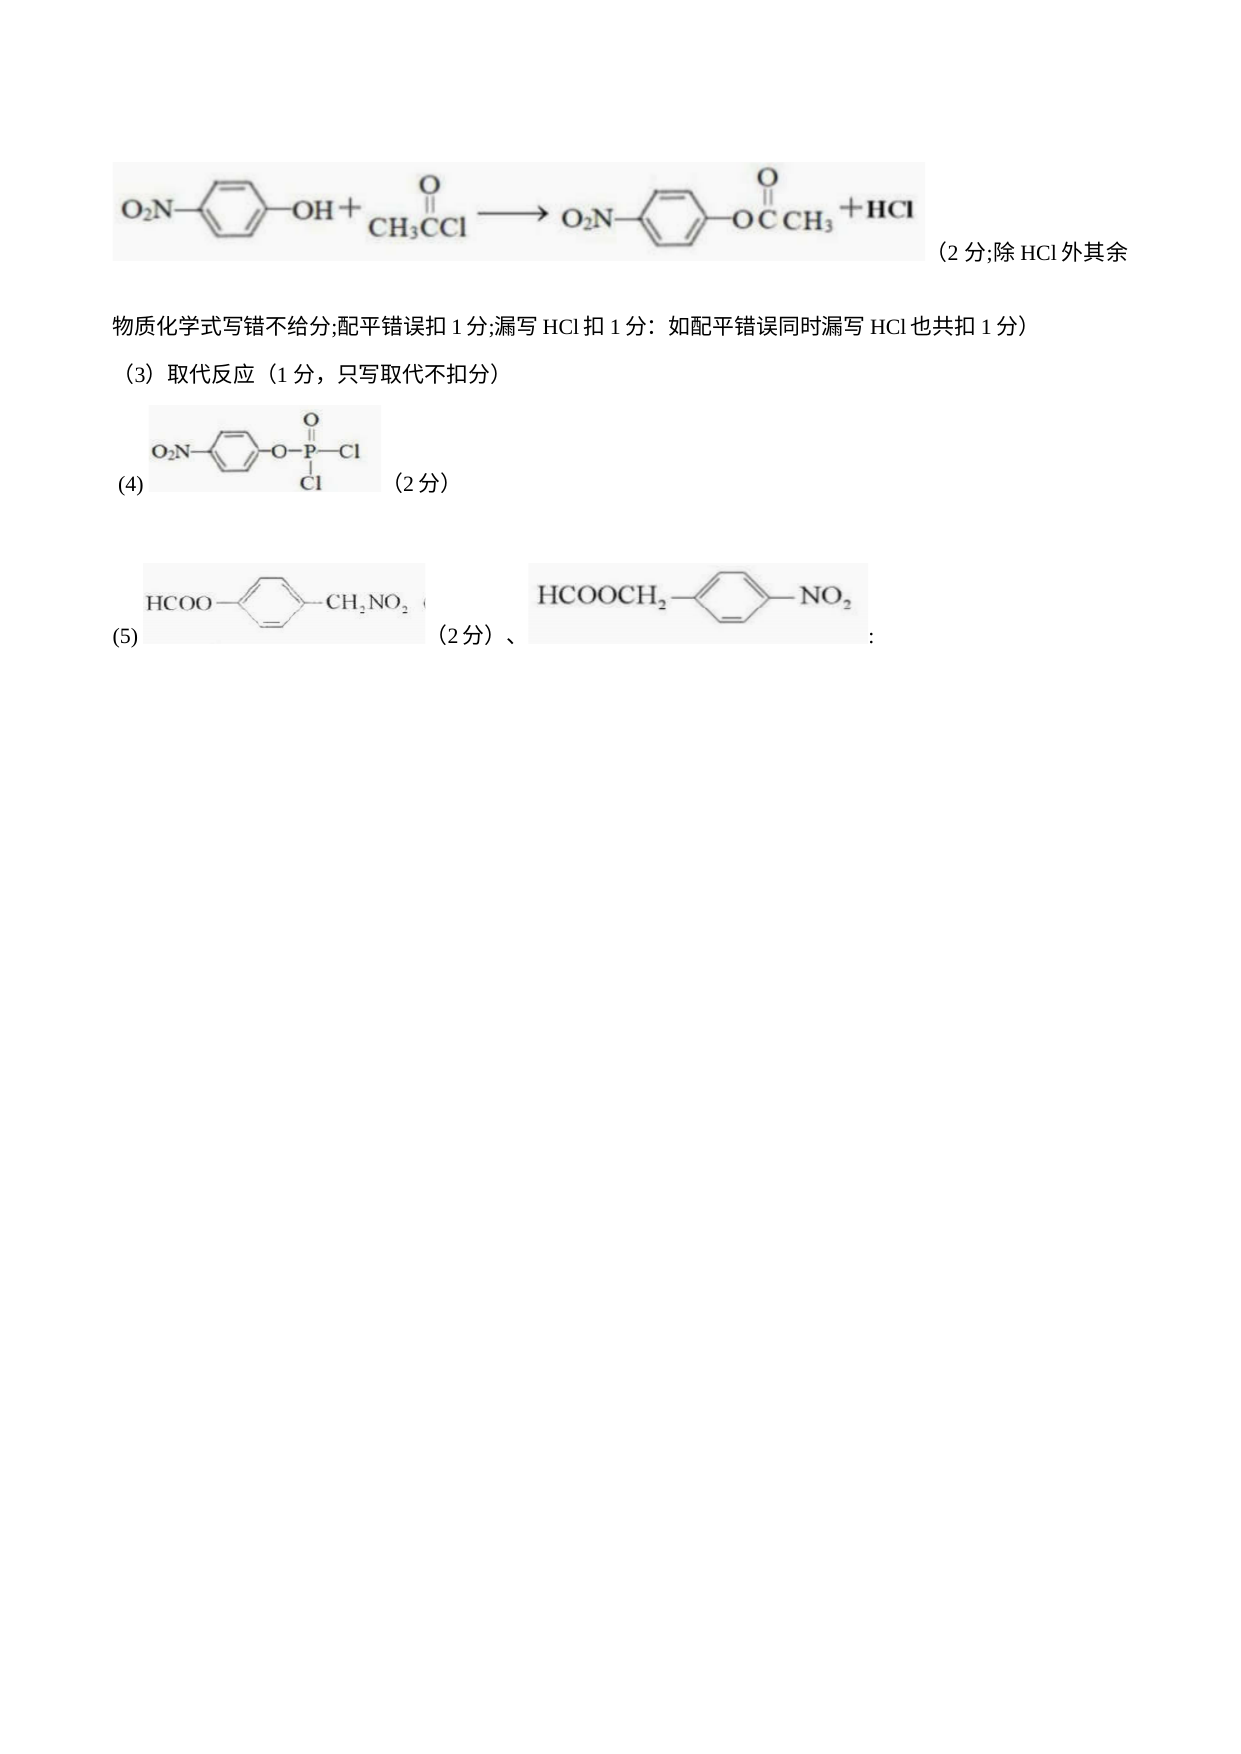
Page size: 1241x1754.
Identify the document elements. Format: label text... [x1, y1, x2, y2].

picture [143, 563, 426, 644]
picture [148, 405, 382, 492]
picture [112, 162, 926, 261]
text (4) （2分） [112, 405, 1128, 502]
picture [528, 563, 869, 644]
text （3）取代反应（1 分，只写取代不扣分） [112, 357, 1128, 389]
